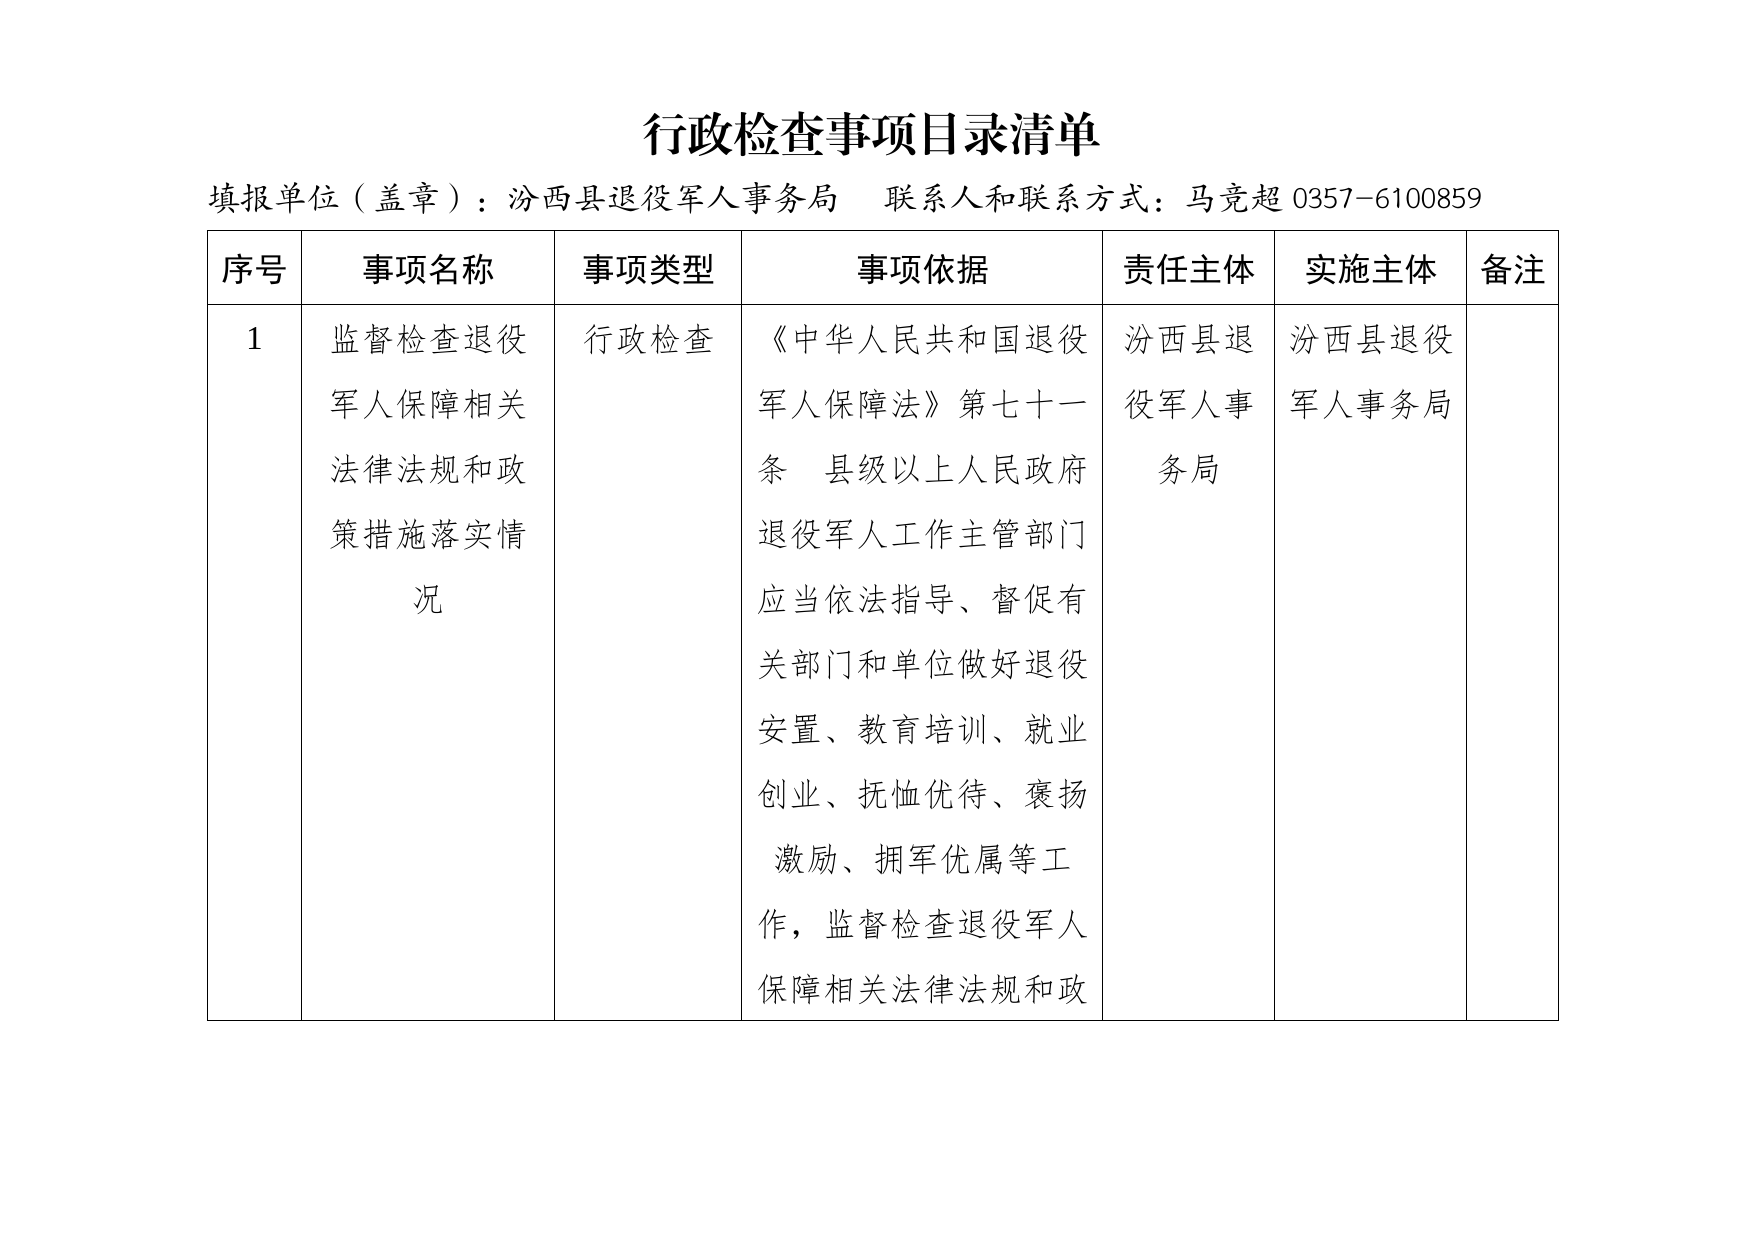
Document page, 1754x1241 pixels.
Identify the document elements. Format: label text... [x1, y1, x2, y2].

table_header 事项类型 [555, 231, 741, 304]
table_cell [742, 305, 1102, 1020]
table_cell [1467, 305, 1558, 1020]
table_header 事项依据 [742, 231, 1102, 304]
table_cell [302, 305, 554, 1020]
table_cell 汾西县退役军人事务局 [1275, 305, 1466, 1020]
table_header 序号 [208, 231, 301, 304]
table_cell 行政检查 [555, 305, 741, 1020]
table_header 责任主体 [1103, 231, 1274, 304]
table_header 实施主体 [1275, 231, 1466, 304]
table_header 事项名称 [302, 231, 554, 304]
text 填报单位（盖章）：汾西县退役军人事务局 联系人和联系方式：马竞超 0357-6100859 [207, 165, 1535, 230]
table_header 备注 [1467, 231, 1558, 304]
text 行政检查事项目录清单 [207, 100, 1535, 165]
table_cell 1 [208, 305, 301, 1020]
table_cell 汾西县退役军人事务局 [1103, 305, 1274, 1020]
